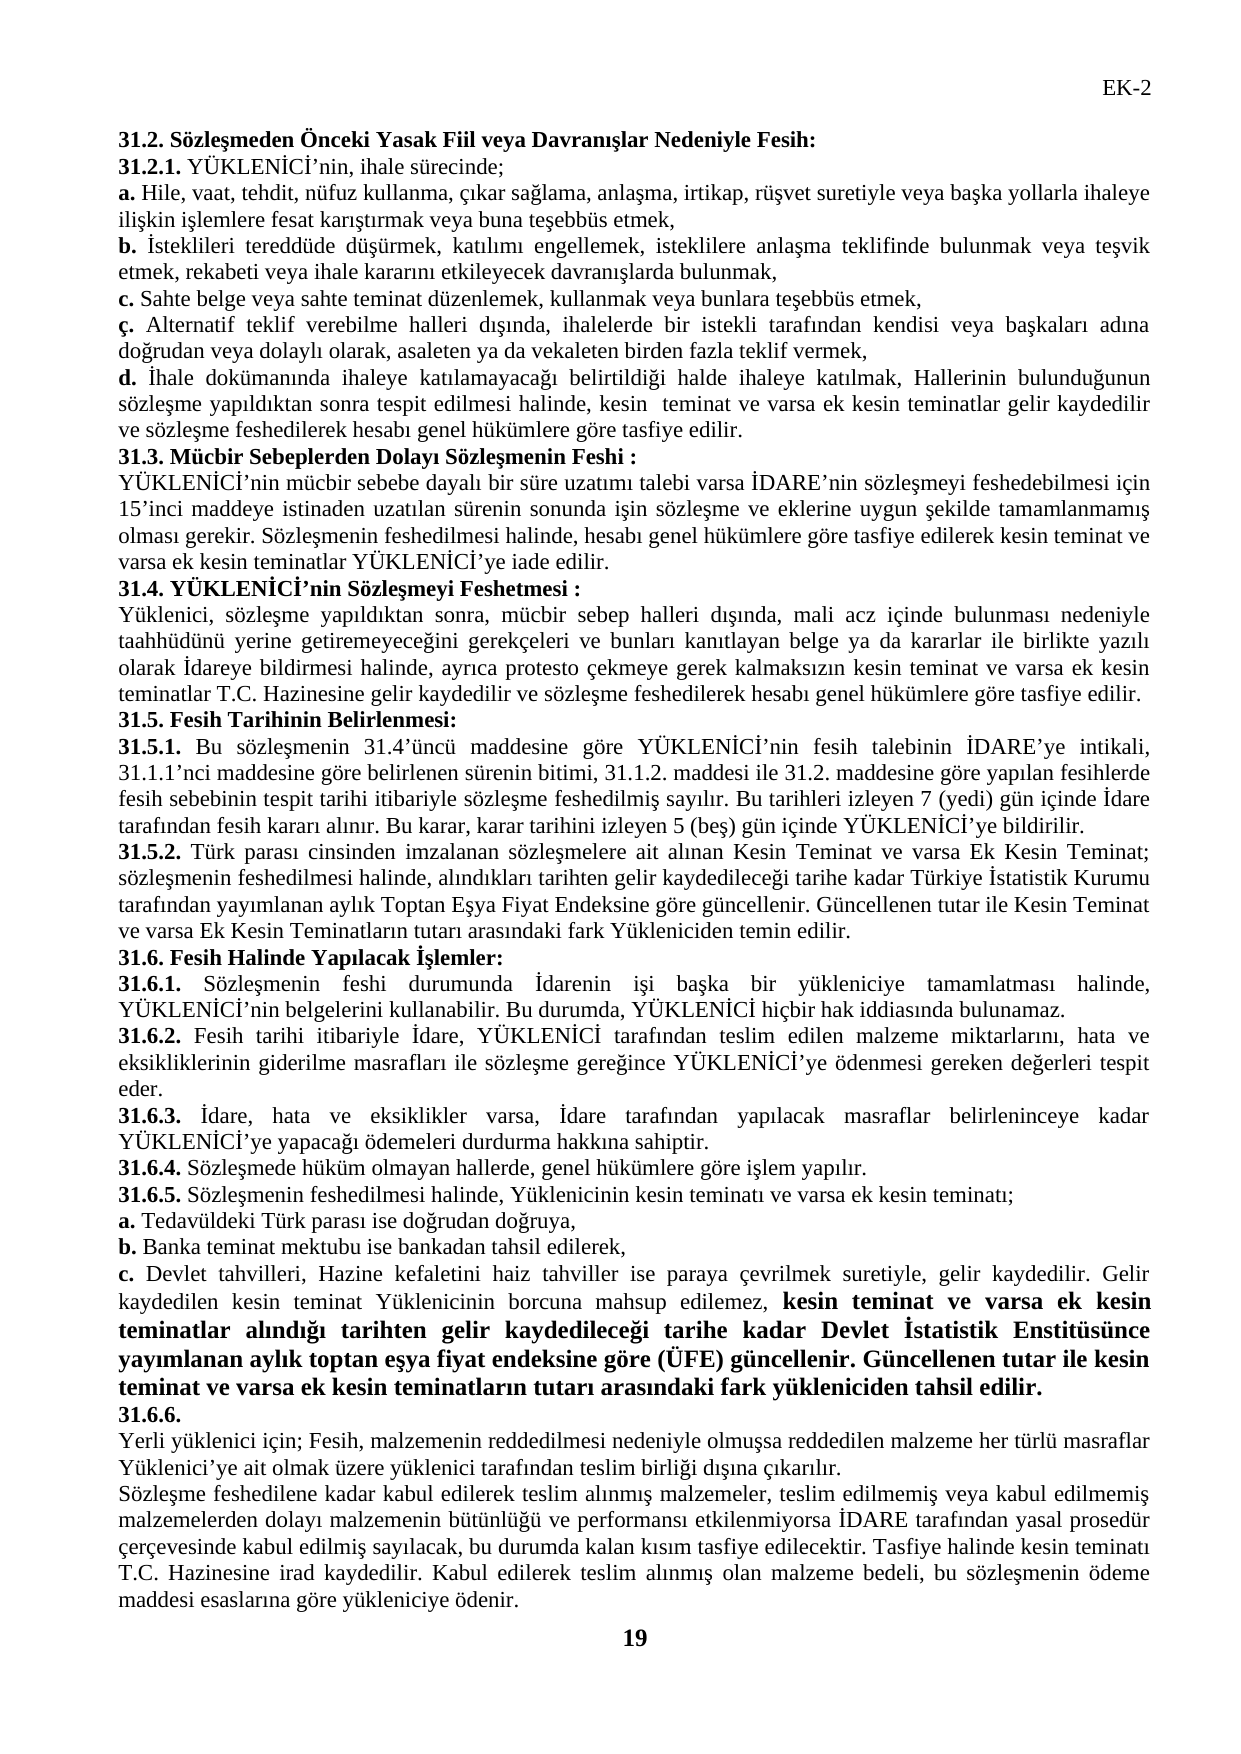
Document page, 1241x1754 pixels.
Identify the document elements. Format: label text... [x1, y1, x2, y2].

text 31.5.1. Bu sözleşmenin 31.4’üncü maddesine göre YÜKLENİCİ’nin fesih talebinin İDARE’ye intikali, 31.1.1’nci maddesine göre belirlenen sürenin bitimi, 31.1.2. maddesi ile 31.2. maddesine göre yapılan fesihlerde fesih sebebinin tespit tarihi itibariyle sözleşme feshedilmiş sayılır. Bu tarihleri izleyen 7 (yedi) gün içinde İdare tarafından fesih kararı alınır. Bu karar, karar tarihini izleyen 5 (beş) gün içinde YÜKLENİCİ’ye bildirilir. [118, 733, 1152, 838]
text 31.4. YÜKLENİCİ’nin Sözleşmeyi Feshetmesi : [118, 574, 1152, 601]
text 31.6.1. Sözleşmenin feshi durumunda İdarenin işi başka bir yükleniciye tamamlatması halinde, YÜKLENİCİ’nin belgelerini kullanabilir. Bu durumda, YÜKLENİCİ hiçbir hak iddiasında bulunamaz. [118, 970, 1152, 1023]
text 31.6.3. İdare, hata ve eksiklikler varsa, İdare tarafından yapılacak masraflar belirleninceye kadar YÜKLENİCİ’ye yapacağı ödemeleri durdurma hakkına sahiptir. [118, 1102, 1152, 1154]
text 31.2. Sözleşmeden Önceki Yasak Fiil veya Davranışlar Nedeniyle Fesih: [118, 127, 1152, 153]
text Sözleşme feshedilene kadar kabul edilerek teslim alınmış malzemeler, teslim edilmemiş veya kabul edilmemiş malzemelerden dolayı malzemenin bütünlüğü ve performansı etkilenmiyorsa İDARE tarafından yasal prosedür çerçevesinde kabul edilmiş sayılacak, bu durumda kalan kısım tasfiye edilecektir. Tasfiye halinde kesin teminatı T.C. Hazinesine irad kaydedilir. Kabul edilerek teslim alınmış olan malzeme bedeli, bu sözleşmenin ödeme maddesi esaslarına göre yükleniciye ödenir. [118, 1480, 1152, 1612]
text Yüklenici, sözleşme yapıldıktan sonra, mücbir sebep halleri dışında, mali acz içinde bulunması nedeniyle taahhüdünü yerine getiremeyeceğini gerekçeleri ve bunları kanıtlayan belge ya da kararlar ile birlikte yazılı olarak İdareye bildirmesi halinde, ayrıca protesto çekmeye gerek kalmaksızın kesin teminat ve varsa ek kesin teminatlar T.C. Hazinesine gelir kaydedilir ve sözleşme feshedilerek hesabı genel hükümlere göre tasfiye edilir. [118, 601, 1152, 706]
text c. Sahte belge veya sahte teminat düzenlemek, kullanmak veya bunlara teşebbüs etmek, [118, 285, 1152, 311]
text YÜKLENİCİ’nin mücbir sebebe dayalı bir süre uzatımı talebi varsa İDARE’nin sözleşmeyi feshedebilmesi için 15’inci maddeye istinaden uzatılan sürenin sonunda işin sözleşme ve eklerine uygun şekilde tamamlanmamış olması gerekir. Sözleşmenin feshedilmesi halinde, hesabı genel hükümlere göre tasfiye edilerek kesin teminat ve varsa ek kesin teminatlar YÜKLENİCİ’ye iade edilir. [118, 469, 1152, 574]
text 31.5. Fesih Tarihinin Belirlenmesi: [118, 706, 1152, 733]
text 31.6.4. Sözleşmede hüküm olmayan hallerde, genel hükümlere göre işlem yapılır. [118, 1154, 1152, 1181]
text 31.3. Mücbir Sebeplerden Dolayı Sözleşmenin Feshi : [118, 443, 1152, 469]
text c. Devlet tahvilleri, Hazine kefaletini haiz tahviller ise paraya çevrilmek suretiyle, gelir kaydedilir. Gelir kaydedilen kesin teminat Yüklenicinin borcuna mahsup edilemez, kesin teminat ve varsa ek kesin teminatlar alındığı tarihten gelir kaydedileceği tarihe kadar Devlet İstatistik Enstitüsünce yayımlanan aylık toptan eşya fiyat endeksine göre (ÜFE) güncellenir. Güncellenen tutar ile kesin teminat ve varsa ek kesin teminatların tutarı arasındaki fark yükleniciden tahsil edilir. [118, 1260, 1152, 1401]
text d. İhale dokümanında ihaleye katılamayacağı belirtildiği halde ihaleye katılmak, Hallerinin bulunduğunun sözleşme yapıldıktan sonra tespit edilmesi halinde, kesin teminat ve varsa ek kesin teminatlar gelir kaydedilir ve sözleşme feshedilerek hesabı genel hükümlere göre tasfiye edilir. [118, 364, 1152, 443]
text b. Banka teminat mektubu ise bankadan tahsil edilerek, [118, 1233, 1152, 1260]
text a. Tedavüldeki Türk parası ise doğrudan doğruya, [118, 1207, 1152, 1233]
text ç. Alternatif teklif verebilme halleri dışında, ihalelerde bir istekli tarafından kendisi veya başkaları adına doğrudan veya dolaylı olarak, asaleten ya da vekaleten birden fazla teklif vermek, [118, 311, 1152, 364]
text 31.6.2. Fesih tarihi itibariyle İdare, YÜKLENİCİ tarafından teslim edilen malzeme miktarlarını, hata ve eksikliklerinin giderilme masrafları ile sözleşme gereğince YÜKLENİCİ’ye ödenmesi gereken değerleri tespit eder. [118, 1023, 1152, 1102]
text 31.6. Fesih Halinde Yapılacak İşlemler: [118, 943, 1152, 970]
text 31.5.2. Türk parası cinsinden imzalanan sözleşmelere ait alınan Kesin Teminat ve varsa Ek Kesin Teminat; sözleşmenin feshedilmesi halinde, alındıkları tarihten gelir kaydedileceği tarihe kadar Türkiye İstatistik Kurumu tarafından yayımlanan aylık Toptan Eşya Fiyat Endeksine göre güncellenir. Güncellenen tutar ile Kesin Teminat ve varsa Ek Kesin Teminatların tutarı arasındaki fark Yükleniciden temin edilir. [118, 838, 1152, 943]
text 31.2.1. YÜKLENİCİ’nin, ihale sürecinde; [118, 153, 1152, 179]
text 31.6.5. Sözleşmenin feshedilmesi halinde, Yüklenicinin kesin teminatı ve varsa ek kesin teminatı; [118, 1181, 1152, 1207]
text Yerli yüklenici için; Fesih, malzemenin reddedilmesi nedeniyle olmuşsa reddedilen malzeme her türlü masraflar Yüklenici’ye ait olmak üzere yüklenici tarafından teslim birliği dışına çıkarılır. [118, 1427, 1152, 1480]
text 31.6.6. [118, 1401, 1152, 1427]
text b. İsteklileri tereddüde düşürmek, katılımı engellemek, isteklilere anlaşma teklifinde bulunmak veya teşvik etmek, rekabeti veya ihale kararını etkileyecek davranışlarda bulunmak, [118, 232, 1152, 285]
text a. Hile, vaat, tehdit, nüfuz kullanma, çıkar sağlama, anlaşma, irtikap, rüşvet suretiyle veya başka yollarla ihaleye ilişkin işlemlere fesat karıştırmak veya buna teşebbüs etmek, [118, 179, 1152, 232]
